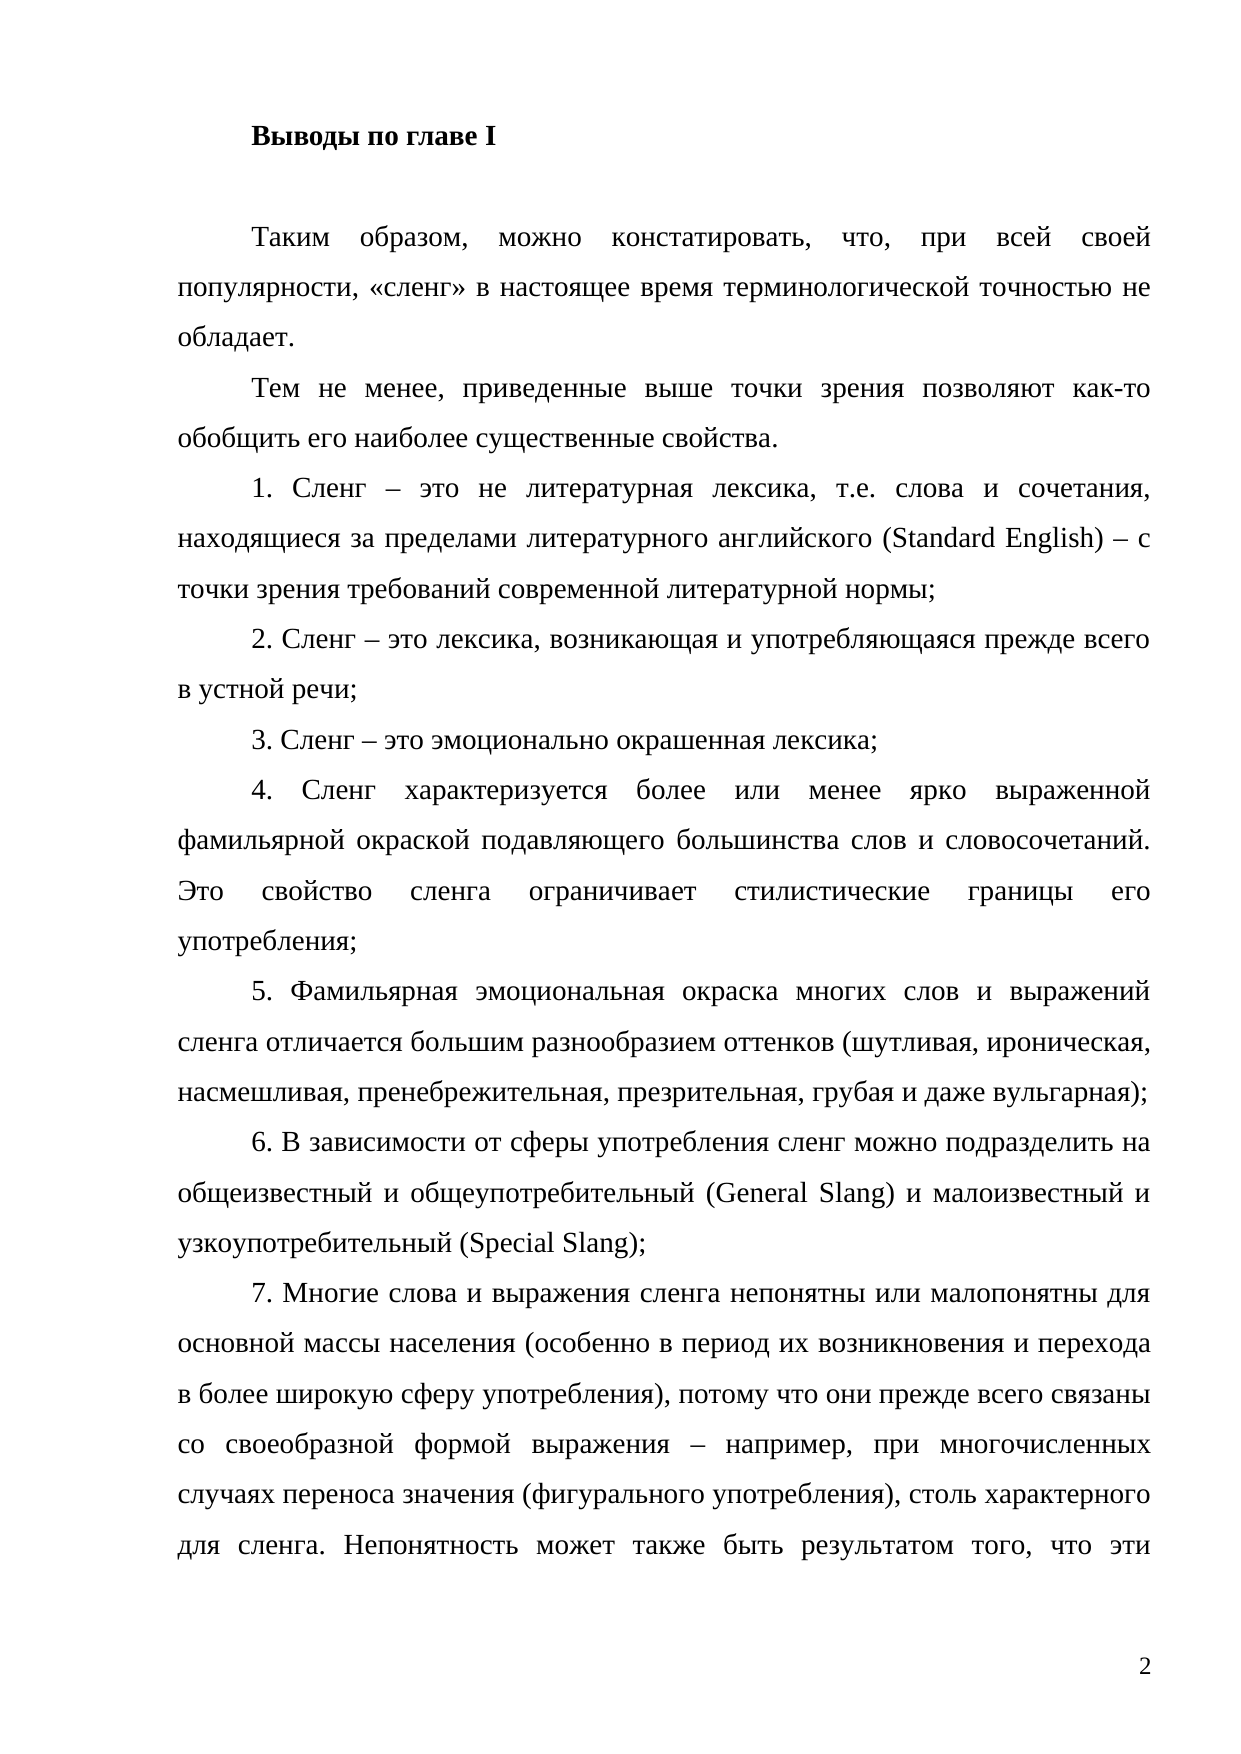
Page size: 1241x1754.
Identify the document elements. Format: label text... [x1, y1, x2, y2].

text 2. Сленг – это лексика, возникающая и употребляющаяся прежде всего в устной речи; [177, 621, 1152, 705]
text Таким образом, можно констатировать, что, при всей своей популярности, «сленг» в настоящее время терминологической точностью не обладает. [177, 219, 1152, 353]
text 6. В зависимости от сферы употребления сленг можно подразделить на общеизвестный и общеупотребительный (General Slang) и малоизвестный и узкоупотребительный (Special Slang); [177, 1124, 1152, 1258]
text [177, 1275, 1152, 1560]
text 3. Сленг – это эмоционально окрашенная лексика; [177, 722, 1152, 755]
subtitle Выводы по главе I [177, 118, 1152, 152]
text 4. Сленг характеризуется более или менее ярко выраженной фамильярной окраской подавляющего большинства слов и словосочетаний. Это свойство сленга ограничивает стилистические границы его употребления; [177, 772, 1152, 957]
text 5. Фамильярная эмоциональная окраска многих слов и выражений сленга отличается большим разнообразием оттенков (шутливая, ироническая, насмешливая, пренебрежительная, презрительная, грубая и даже вульгарная); [177, 973, 1152, 1108]
text Тем не менее, приведенные выше точки зрения позволяют как-то обобщить его наиболее существенные свойства. [177, 370, 1152, 453]
text 1. Сленг – это не литературная лексика, т.е. слова и сочетания, находящиеся за пределами литературного английского (Standard English) – с точки зрения требований современной литературной нормы; [177, 470, 1152, 604]
